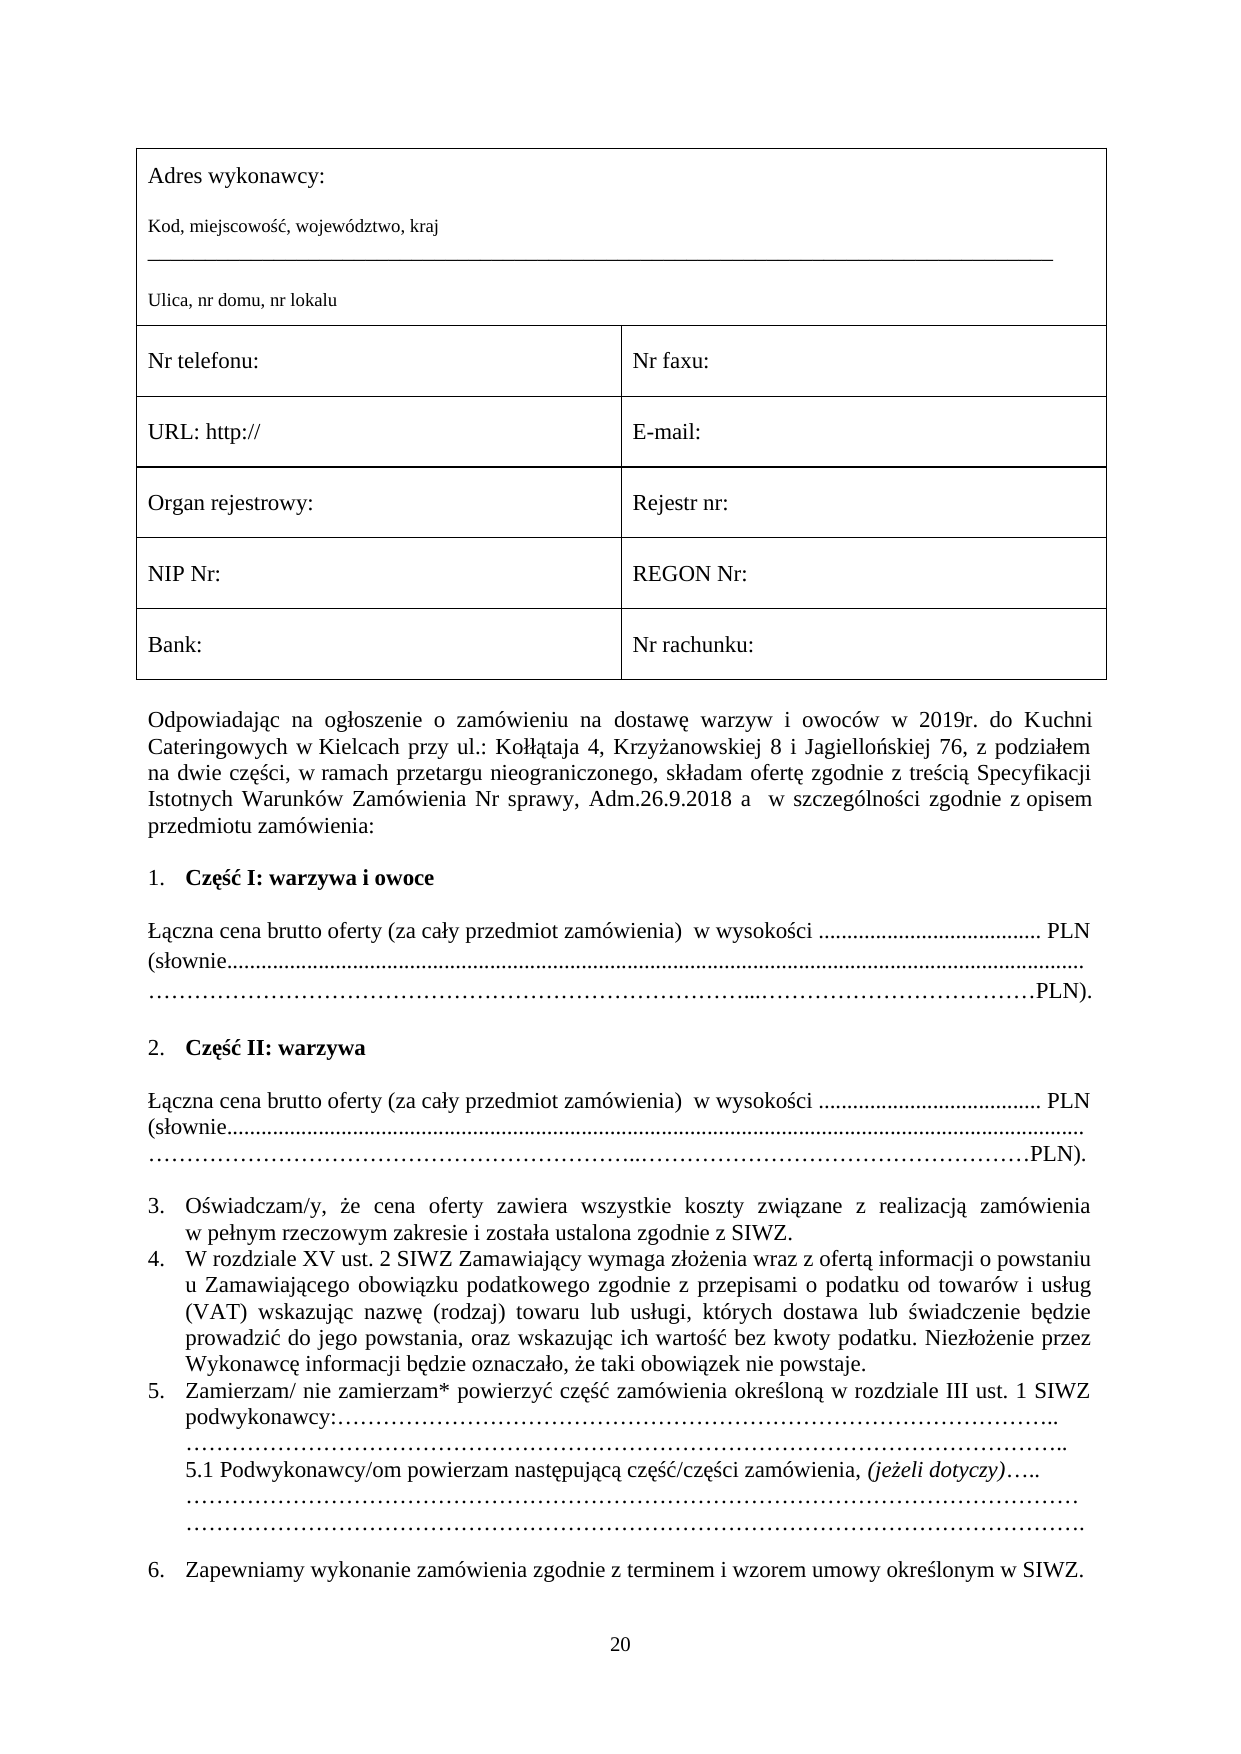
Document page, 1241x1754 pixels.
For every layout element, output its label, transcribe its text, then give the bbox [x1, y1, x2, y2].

table_cell URL: http:// [137, 587, 621, 656]
table_cell Rejestr nr: [622, 658, 1106, 727]
table_cell Organ rejestrowy: [137, 658, 621, 727]
table_cell Bank: [137, 799, 621, 869]
text Łączna cena brutto oferty (za cały przedmiot zamówienia) w wysokości ....................................... PLN (słownie...................................................................................................................................................... ……………………………………………………………………...………………………………PLN). [148, 1107, 1093, 1194]
list Część I: warzywa i owoce [148, 1054, 1093, 1081]
title Odpowiadając na ogłoszenie o zamówieniu na dostawę warzyw i owoców w 2019r. do Kuchni Cateringowych w Kielcach przy ul.: Kołłątaja 4, Krzyżanowskiej 8 i Jagiellońskiej 76, z podziałem na dwie części, w ramach przetargu nieograniczonego, składam ofertę zgodnie z treścią Specyfikacji Istotnych Warunków Zamówienia Nr sprawy, Adm.26.9.2018 a w szczególności zgodnie z opisem przedmiotu zamówienia: [148, 896, 1093, 1028]
table_cell Nr faxu: [622, 516, 1106, 586]
table_cell E-mail: [622, 587, 1106, 656]
table_cell Adres wykonawcy: Kod, miejscowość, województwo, kraj _______________________________________________________________________________ Ulica, nr domu, nr lokalu [137, 339, 1106, 515]
table_cell NIP Nr: [137, 728, 621, 798]
list Oświadczam/y, że cena oferty zawiera wszystkie koszty związane z realizacją zamówienia w pełnym rzeczowym zakresie i została ustalona zgodnie z SIWZ. [148, 1382, 1093, 1435]
text OFERTA [148, 181, 1093, 219]
list W rozdziale XV ust. 2 SIWZ Zamawiający wymaga złożenia wraz z ofertą informacji o powstaniu u Zamawiającego obowiązku podatkowego zgodnie z przepisami o podatku od towarów i usług (VAT) wskazując nazwę (rodzaj) towaru lub usługi, których dostawa lub świadczenie będzie prowadzić do jego powstania, oraz wskazując ich wartość bez kwoty podatku. Niezłożenie przez Wykonawcę informacji będzie oznaczało, że taki obowiązek nie powstaje. [148, 1435, 1093, 1567]
table_header Imię i nazwisko i/lub nazwa (firma) Wykonawcy [137, 221, 1106, 338]
subtitle Formularz ofertowy [148, 148, 1093, 181]
table_cell REGON Nr: [622, 728, 1106, 798]
table_cell Nr telefonu: [137, 516, 621, 586]
text Łączna cena brutto oferty (za cały przedmiot zamówienia) w wysokości ....................................... PLN (słownie...................................................................................................................................................... ………………………………………………………..……………………………………………PLN). [148, 1277, 1093, 1356]
list Część II: warzywa [148, 1224, 1093, 1251]
table_cell Nr rachunku: [622, 799, 1106, 869]
